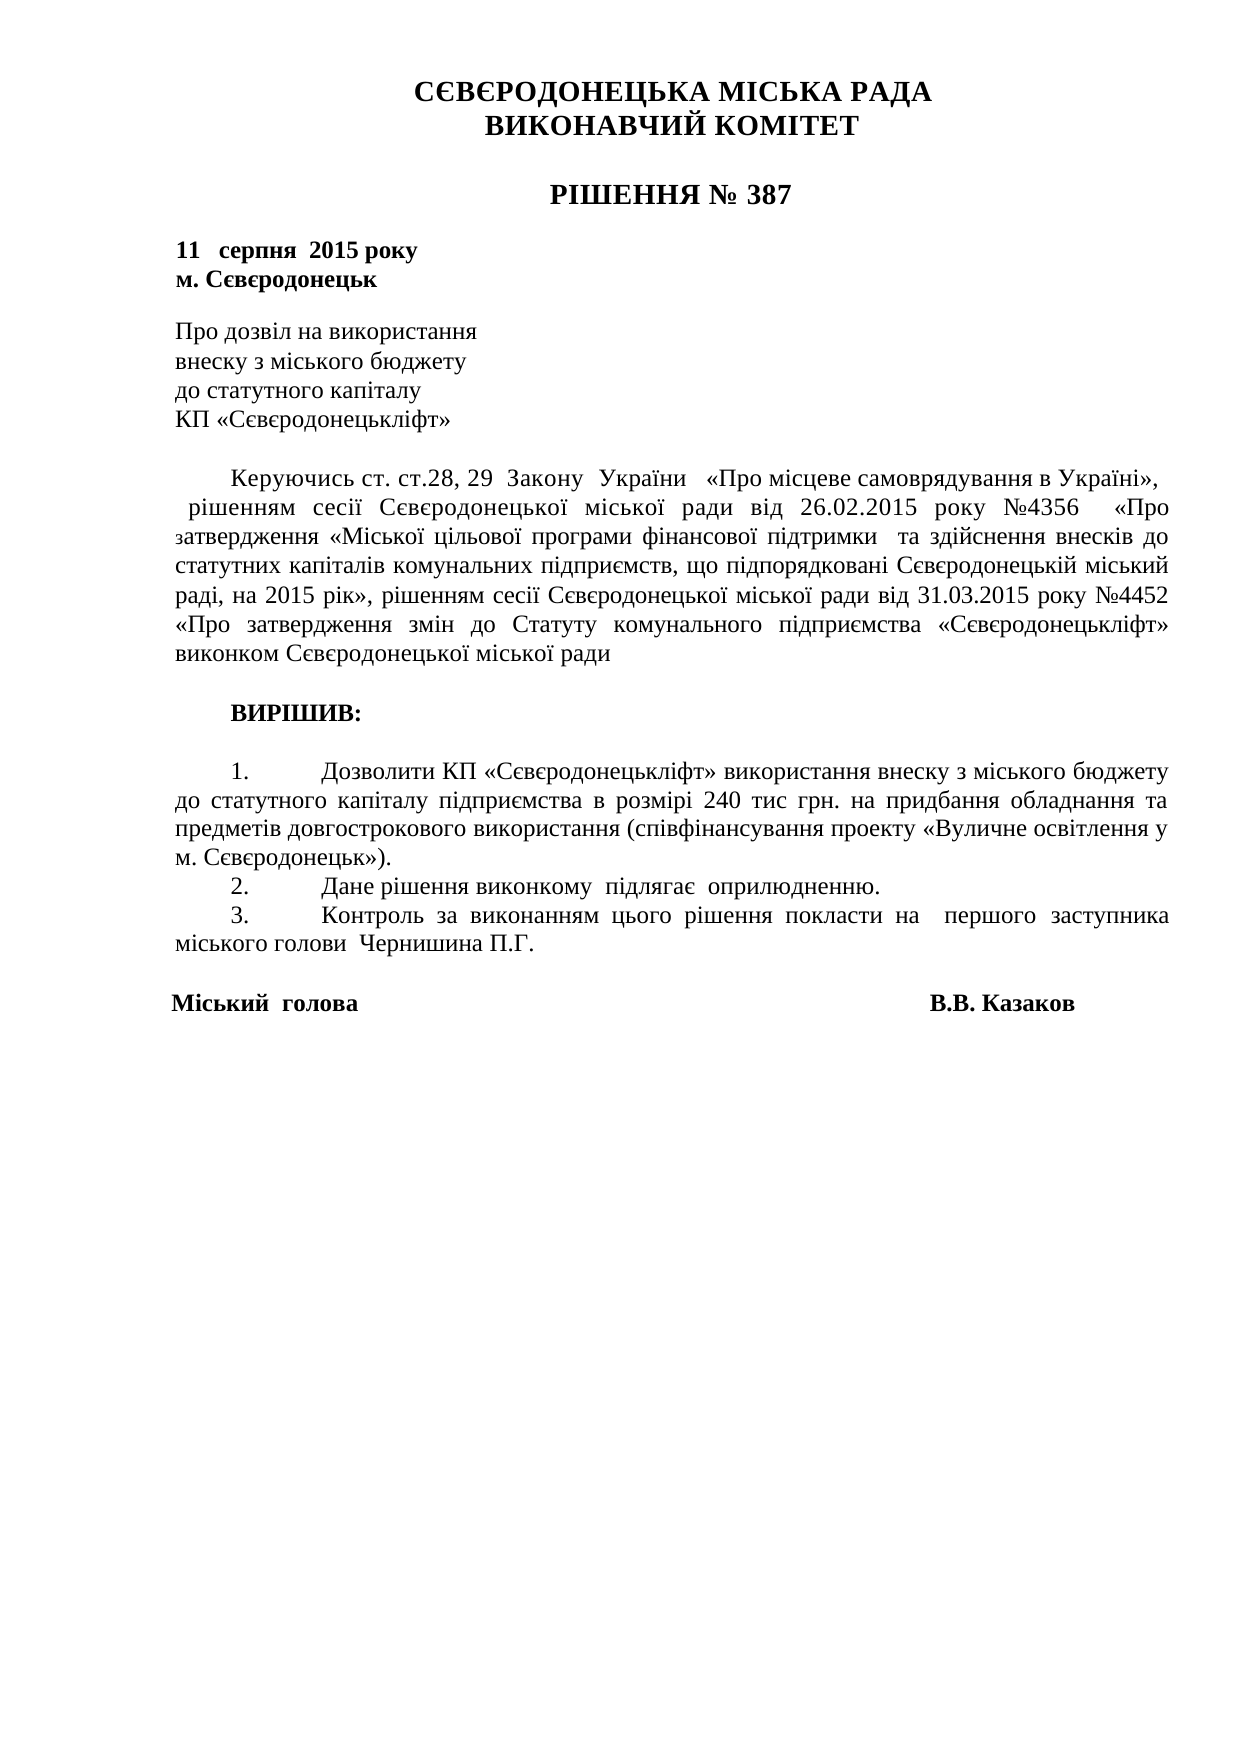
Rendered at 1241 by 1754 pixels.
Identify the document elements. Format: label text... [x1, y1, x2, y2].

text до статутного капіталу [175, 375, 850, 404]
text Про дозвіл на використання [175, 316, 850, 346]
text СЄВЄРОДОНЕЦЬКА МІСЬКА РАДА [171, 74, 1175, 108]
text КП «Сєвєродонецькліфт» [175, 404, 850, 433]
list Дане рішення виконкому підлягає оприлюдненню. [175, 871, 1169, 900]
text Мicький голова В.В. Казаков [171, 988, 1169, 1017]
text ВИКОНАВЧИЙ КОМІТЕТ [419, 108, 924, 143]
text м. Сєвєродонецьк [176, 264, 1156, 292]
text РІШЕННЯ № 387 [172, 177, 1169, 211]
text Керуючись ст. ст.28, 29 Закону України «Про місцеве самоврядування в Україні», [175, 463, 1169, 492]
list Контроль за виконанням цього рішення покласти на першого заступника міського голови Чернишина П.Г. [175, 900, 1169, 957]
text внеску з міського бюджету [175, 346, 850, 375]
text ВИРІШИВ: [175, 698, 1169, 727]
text 11 серпня 2015 року [176, 235, 1156, 264]
text рішенням сесії Сєвєродонецької міської ради від 26.02.2015 року №4356 «Про затвердження «Міської цільової програми фінансової підтримки та здійснення внесків до статутних капіталів комунальних підприємств, що підпорядковані Сєвєродонецькій міський раді, на 2015 рік», рішенням сесії Сєвєродонецької міської ради від 31.03.2015 року №4452 «Про затвердження змін до Статуту комунального підприємства «Сєвєродонецькліфт» виконком Сєвєродонецької міської ради [171, 492, 1169, 668]
list Дозволити КП «Сєвєродонецькліфт» використання внеску з міського бюджету до статутного капіталу підприємства в розмірі 240 тис грн. на придбання обладнання та предметів довгострокового використання (співфінансування проекту «Вуличне освітлення у м. Сєвєродонецьк»). [175, 756, 1169, 871]
